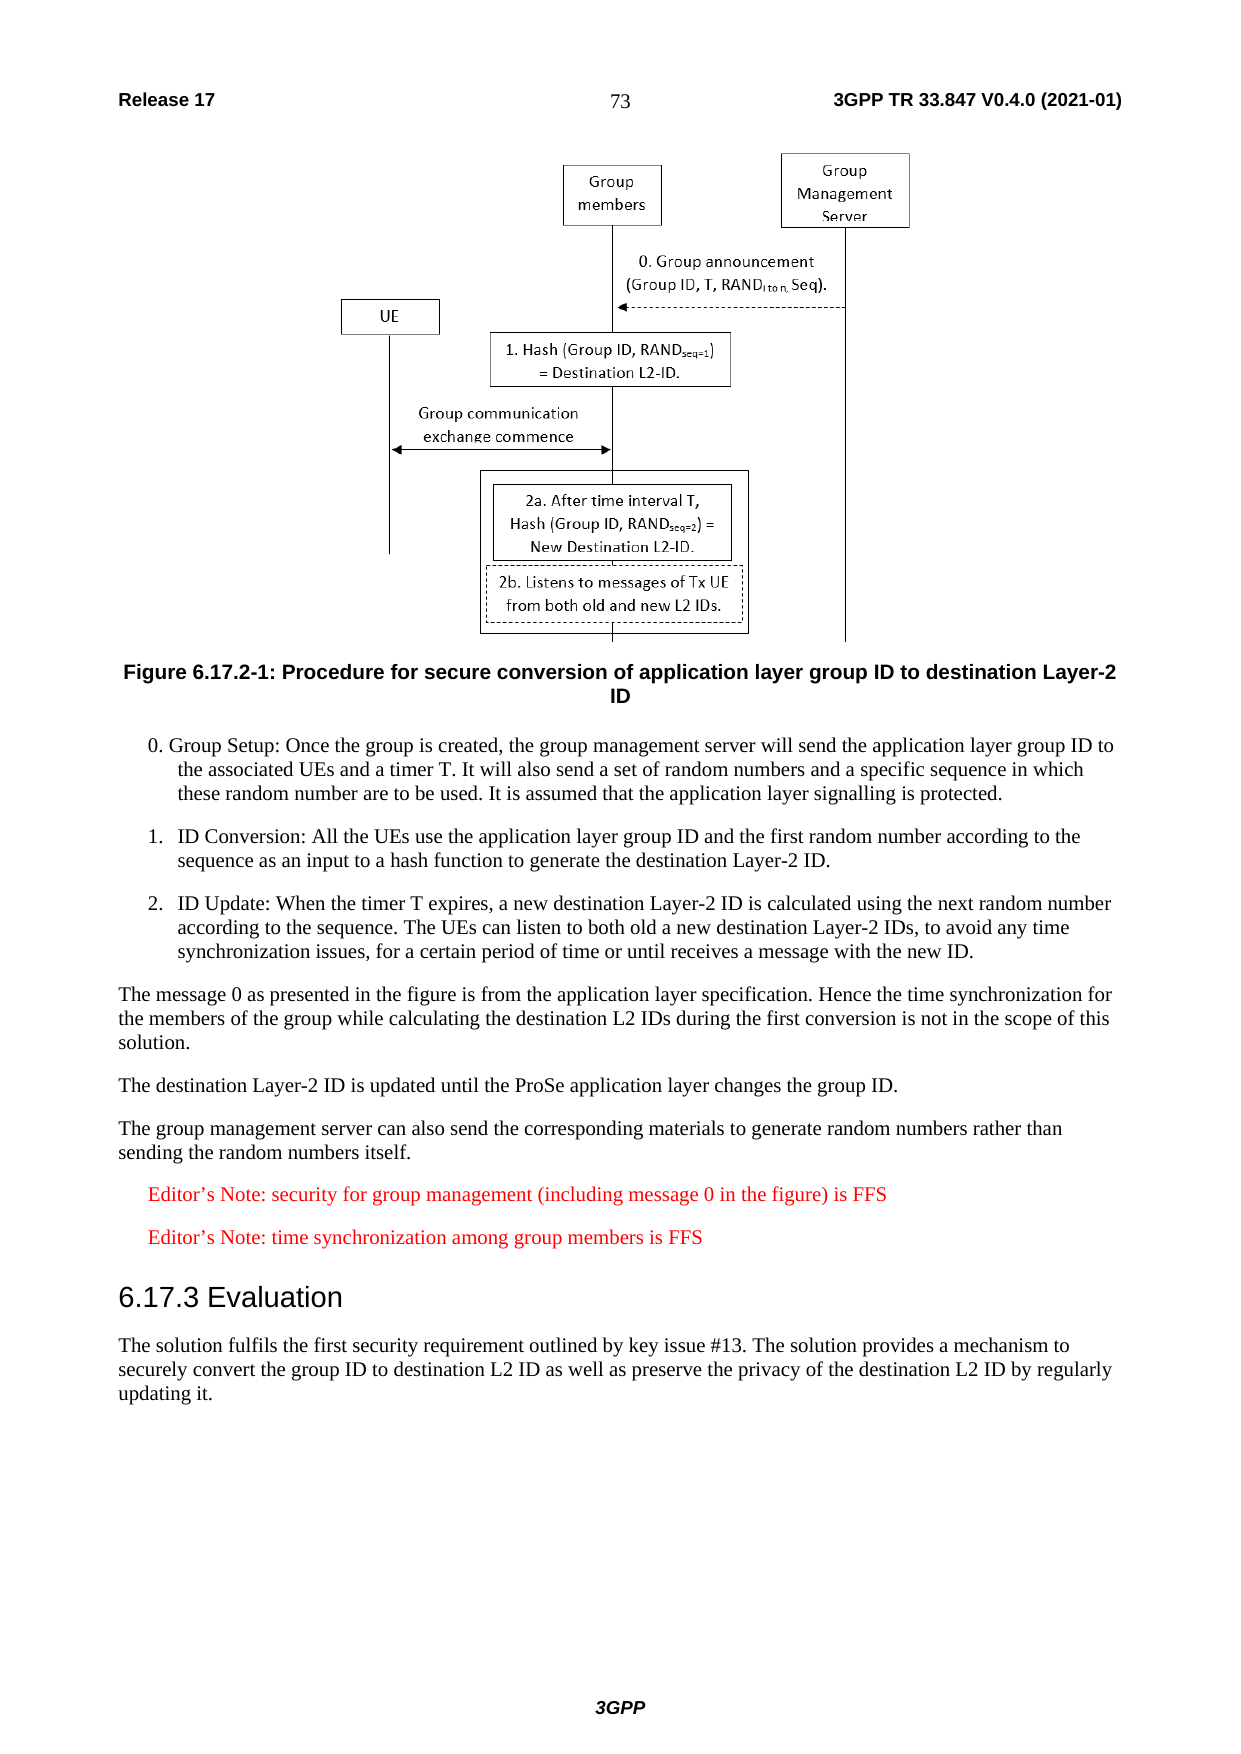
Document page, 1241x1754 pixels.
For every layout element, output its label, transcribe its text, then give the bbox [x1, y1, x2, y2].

text Figure 6.17.2-1: Procedure for secure conversion of application layer group ID to destination Layer-2 ID [118, 660, 1122, 708]
text 1. ID Conversion: All the UEs use the application layer group ID and the first random number according to the sequence as an input to a hash function to generate the destination Layer-2 ID. [148, 824, 1122, 872]
text 2. ID Update: When the timer T expires, a new destination Layer-2 ID is calculated using the next random number according to the sequence. The UEs can listen to both old a new destination Layer-2 IDs, to avoid any time synchronization issues, for a certain period of time or until receives a message with the new ID. [148, 891, 1122, 963]
text The group management server can also send the corresponding materials to generate random numbers rather than sending the random numbers itself. [118, 1116, 1122, 1164]
text 0. Group Setup: Once the group is created, the group management server will send the application layer group ID to the associated UEs and a timer T. It will also send a set of random numbers and a specific sequence in which these random number are to be used. It is assumed that the application layer signalling is protected. [148, 733, 1122, 805]
picture [330, 147, 916, 642]
text 6.17.3 Evaluation [118, 1281, 1122, 1314]
text The destination Layer-2 ID is updated until the ProSe application layer changes the group ID. [118, 1073, 1122, 1097]
